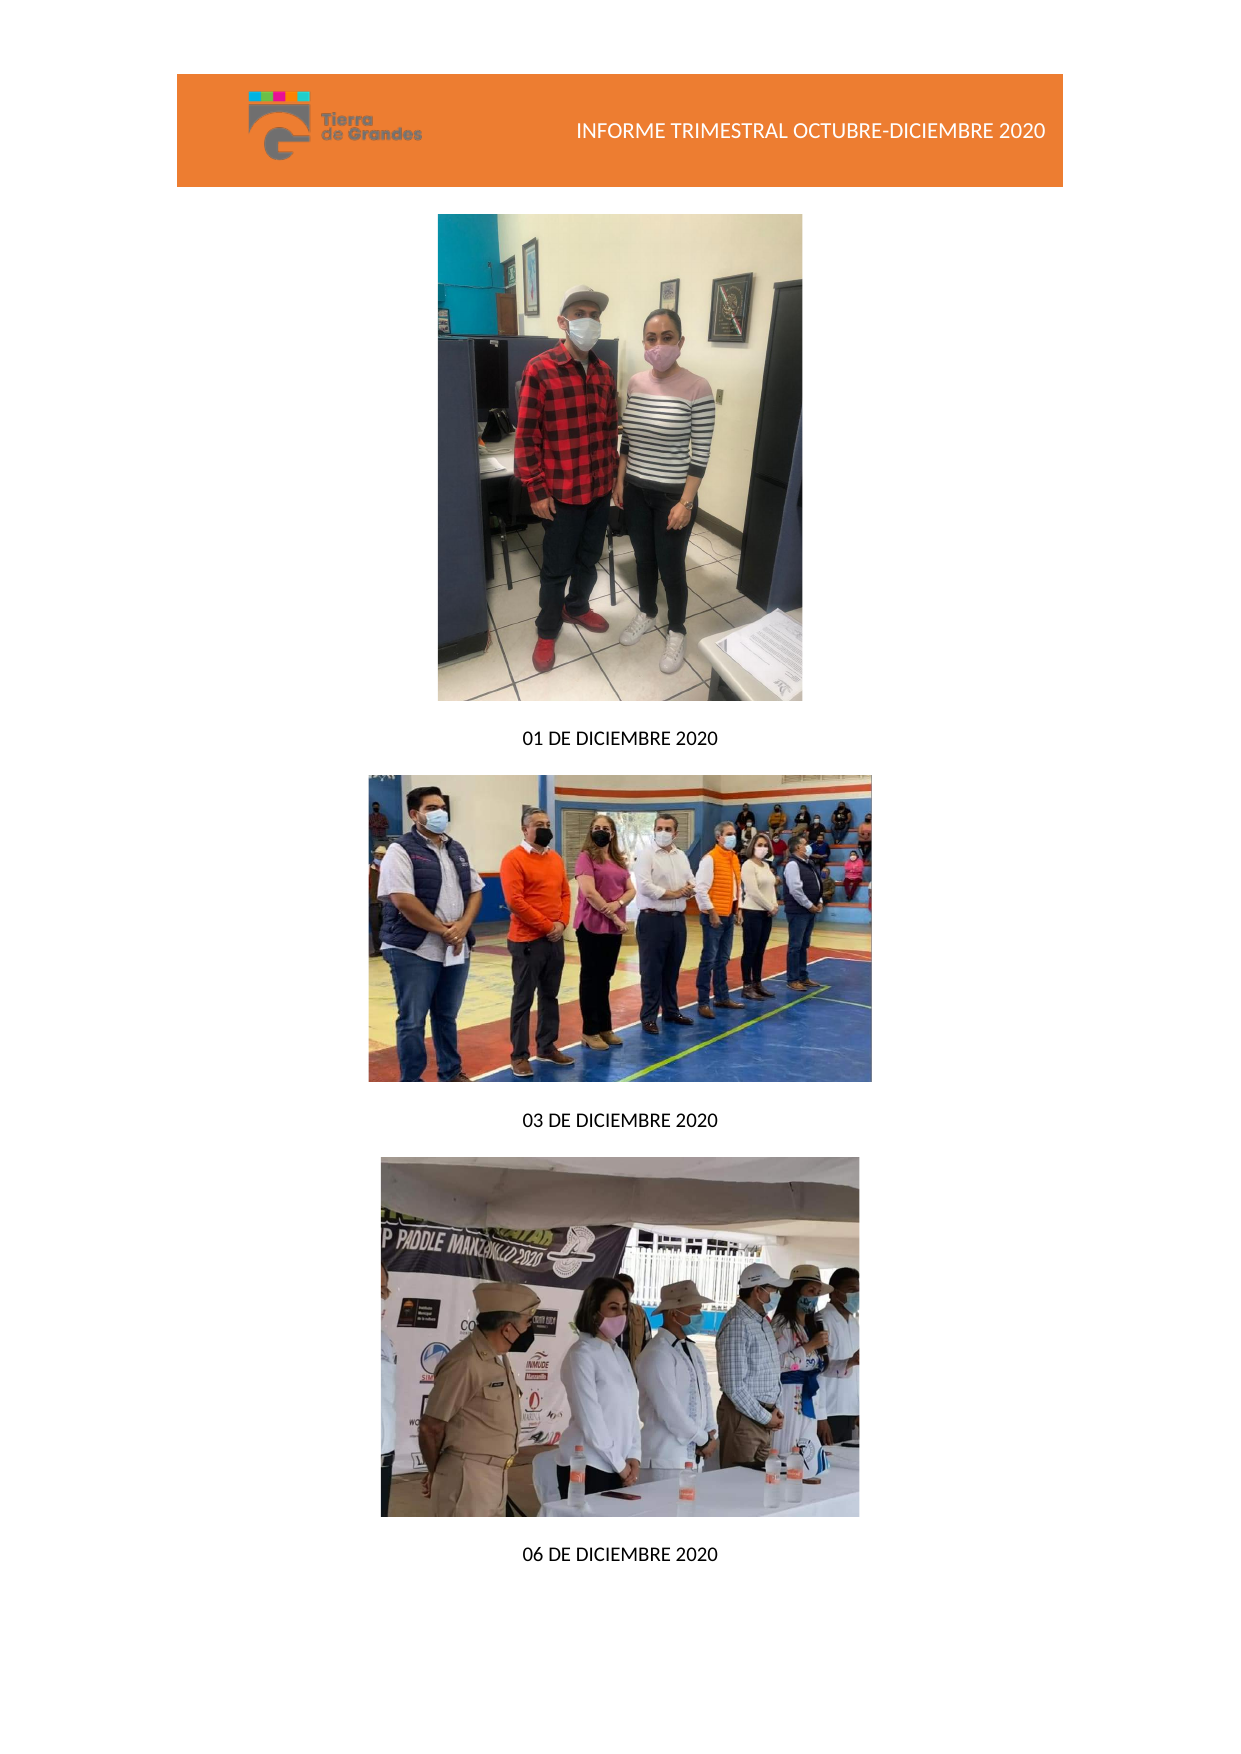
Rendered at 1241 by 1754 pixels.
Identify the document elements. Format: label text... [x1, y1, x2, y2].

text 03 DE DICIEMBRE 2020 [177, 1107, 1063, 1132]
picture [243, 85, 432, 175]
picture [380, 1157, 860, 1517]
picture [368, 775, 872, 1082]
picture [437, 214, 803, 701]
text 01 DE DICIEMBRE 2020 [177, 726, 1063, 751]
text 06 DE DICIEMBRE 2020 [177, 1541, 1063, 1567]
